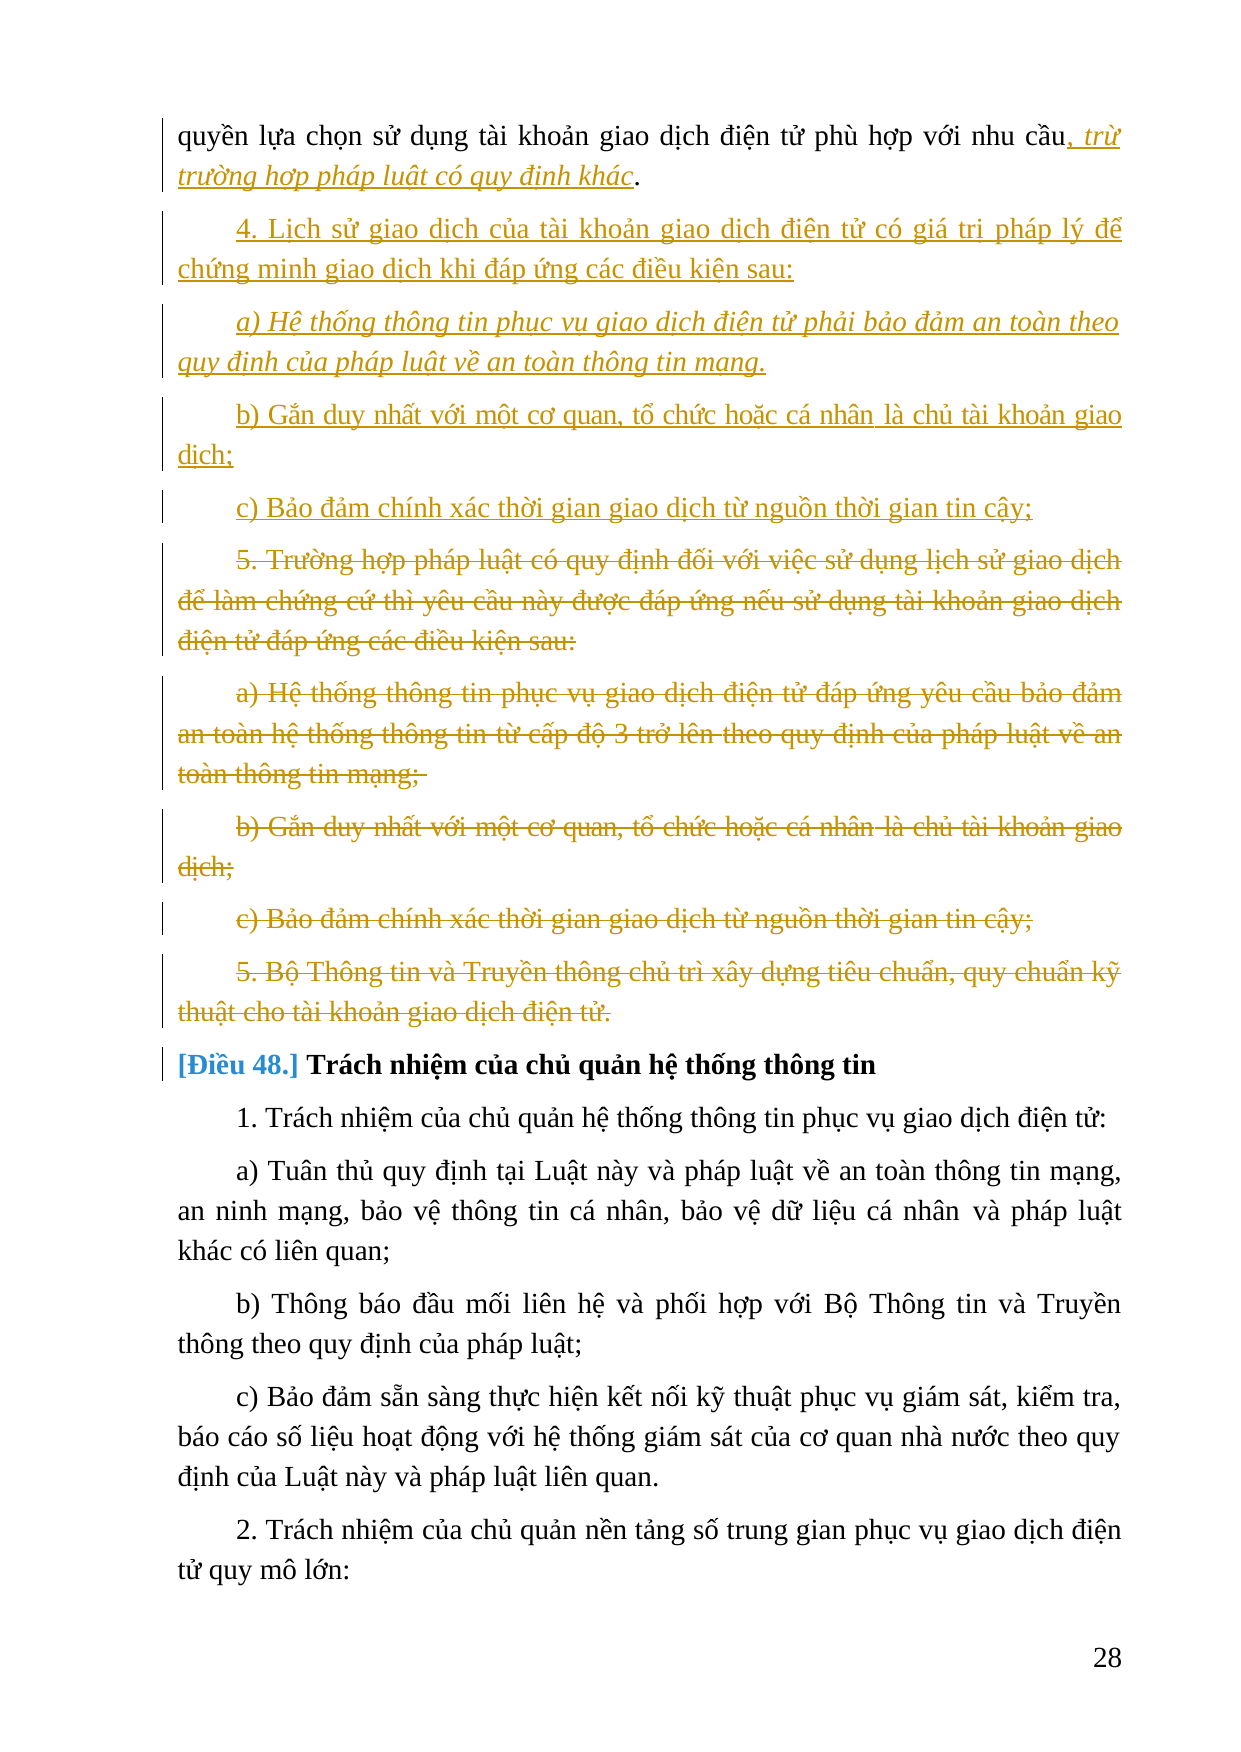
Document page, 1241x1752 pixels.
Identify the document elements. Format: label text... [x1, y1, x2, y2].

subtitle Trách nhiệm của chủ quản hệ thống thông tin [177, 1047, 1122, 1081]
text 2. Trách nhiệm của chủ quản nền tảng số trung gian phục vụ giao dịch điện tử quy mô lớn: [177, 1512, 1122, 1586]
text a) Tuân thủ quy định tại Luật này và pháp luật về an toàn thông tin mạng, an ninh mạng, bảo vệ thông tin cá nhân, bảo vệ dữ liệu cá nhân và pháp luật khác có liên quan; [177, 1153, 1122, 1267]
text 1. Trách nhiệm của chủ quản hệ thống thông tin phục vụ giao dịch điện tử: [177, 1100, 1122, 1133]
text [177, 118, 1122, 192]
text c) Bảo đảm sẵn sàng thực hiện kết nối kỹ thuật phục vụ giám sát, kiểm tra, báo cáo số liệu hoạt động với hệ thống giám sát của cơ quan nhà nước theo quy định của Luật này và pháp luật liên quan. [177, 1379, 1122, 1493]
text b) Thông báo đầu mối liên hệ và phối hợp với Bộ Thông tin và Truyền thông theo quy định của pháp luật; [177, 1286, 1122, 1359]
